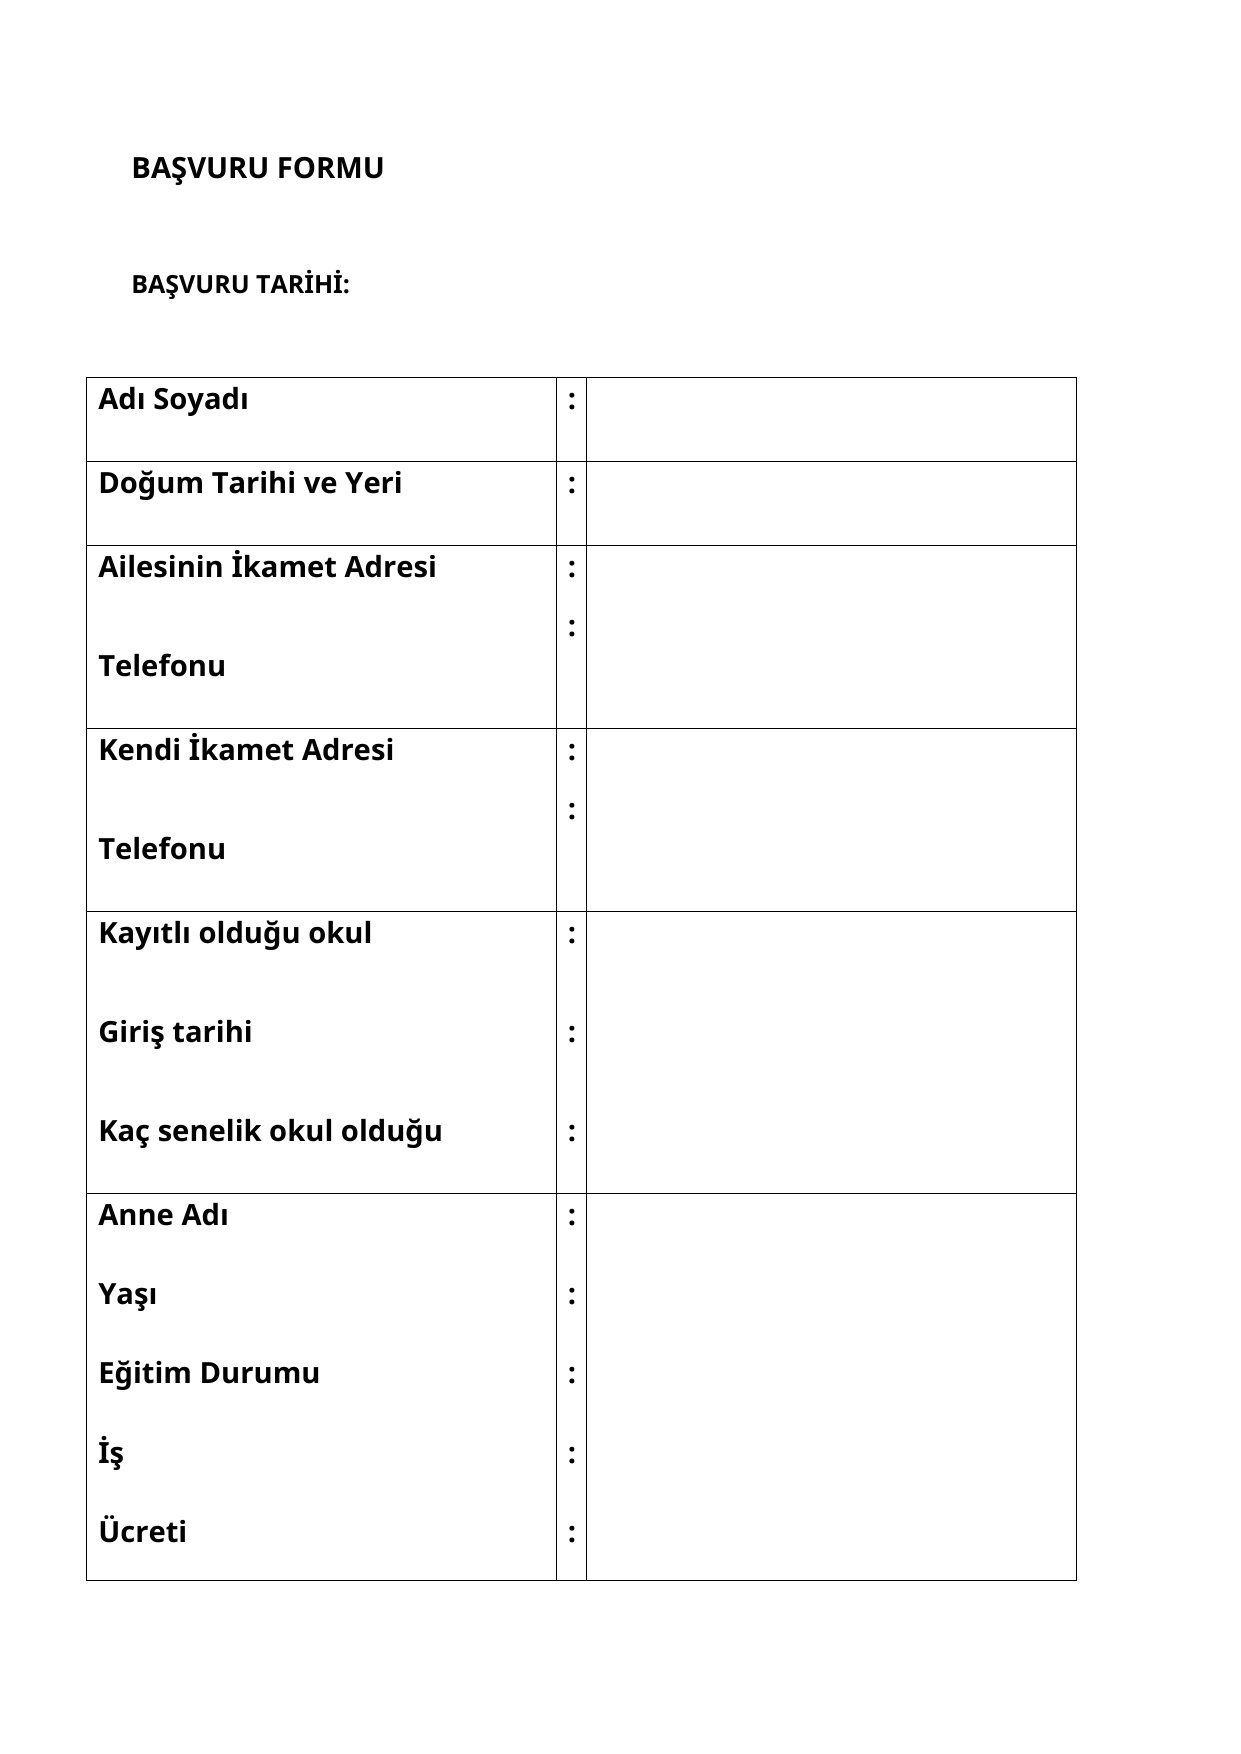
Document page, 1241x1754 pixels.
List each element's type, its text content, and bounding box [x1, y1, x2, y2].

table_cell : : [557, 729, 586, 911]
table_cell [587, 1194, 1076, 1580]
table_header [587, 378, 1076, 461]
table_cell : : : [557, 912, 586, 1193]
table_cell : [557, 462, 586, 545]
text BAŞVURU TARİHİ: [131, 267, 1093, 301]
table_header : [557, 378, 586, 461]
table_cell [587, 912, 1076, 1193]
table_cell [587, 546, 1076, 728]
table_cell Anne Adı Yaşı Eğitim Durumu İş Ücreti [87, 1194, 556, 1580]
table_header Adı Soyadı [87, 378, 556, 461]
table_cell Doğum Tarihi ve Yeri [87, 462, 556, 545]
table_cell : : : : : [557, 1194, 586, 1580]
table_cell Kayıtlı olduğu okul Giriş tarihi Kaç senelik okul olduğu [87, 912, 556, 1193]
text BAŞVURU FORMU [131, 148, 1093, 187]
table_cell [587, 462, 1076, 545]
table_cell [587, 729, 1076, 911]
table_cell : : [557, 546, 586, 728]
table_cell Kendi İkamet Adresi Telefonu [87, 729, 556, 911]
table_cell Ailesinin İkamet Adresi Telefonu [87, 546, 556, 728]
